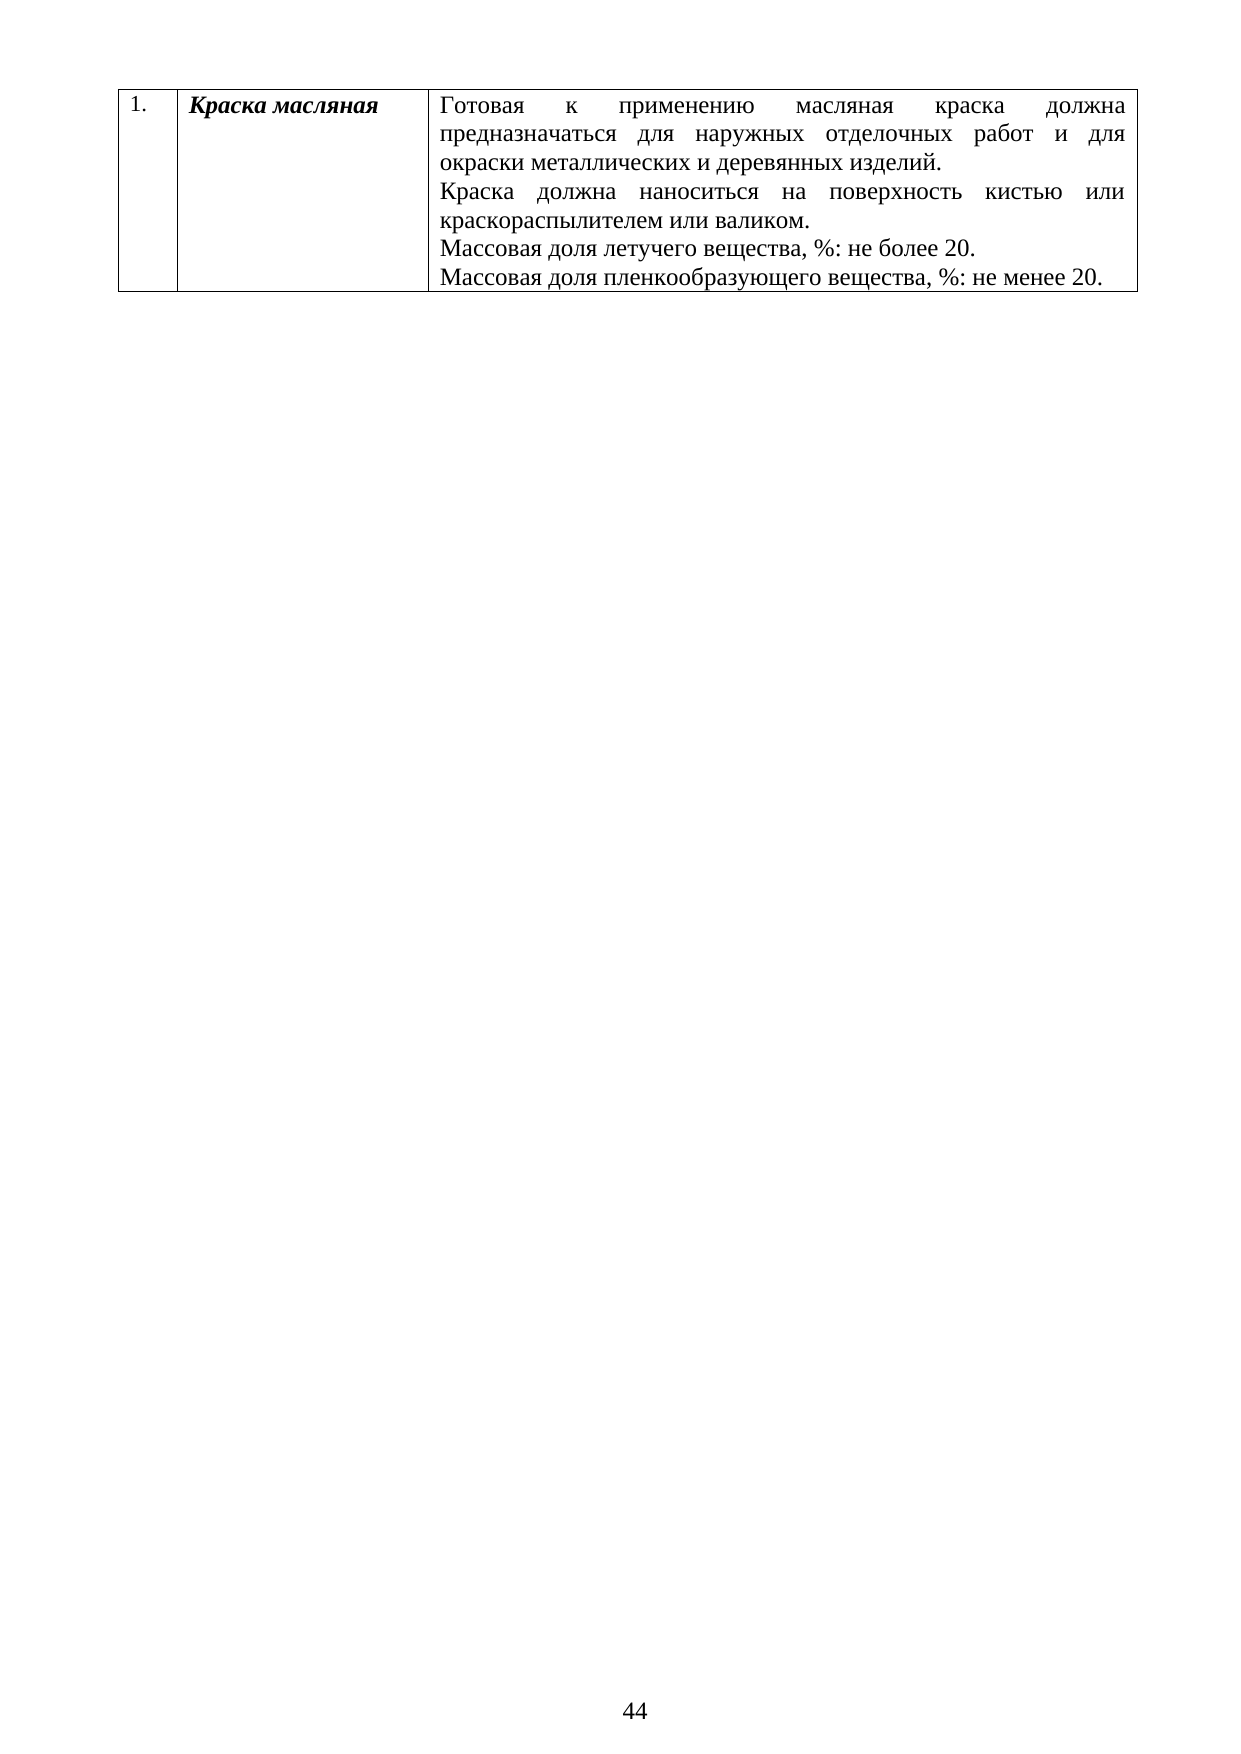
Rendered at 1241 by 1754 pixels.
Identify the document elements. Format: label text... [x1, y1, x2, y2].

table_cell Готовая к применению масляная краска должна предназначаться для наружных отделочных работ и для окраски металлических и деревянных изделий. Краска должна наноситься на поверхность кистью или краскораспылителем или валиком. Массовая доля летучего вещества, %: не более 20. Массовая доля пленкообразующего вещества, %: не менее 20. [429, 90, 1137, 291]
table_cell 1. [119, 90, 177, 291]
table_cell Краска масляная [178, 90, 428, 291]
